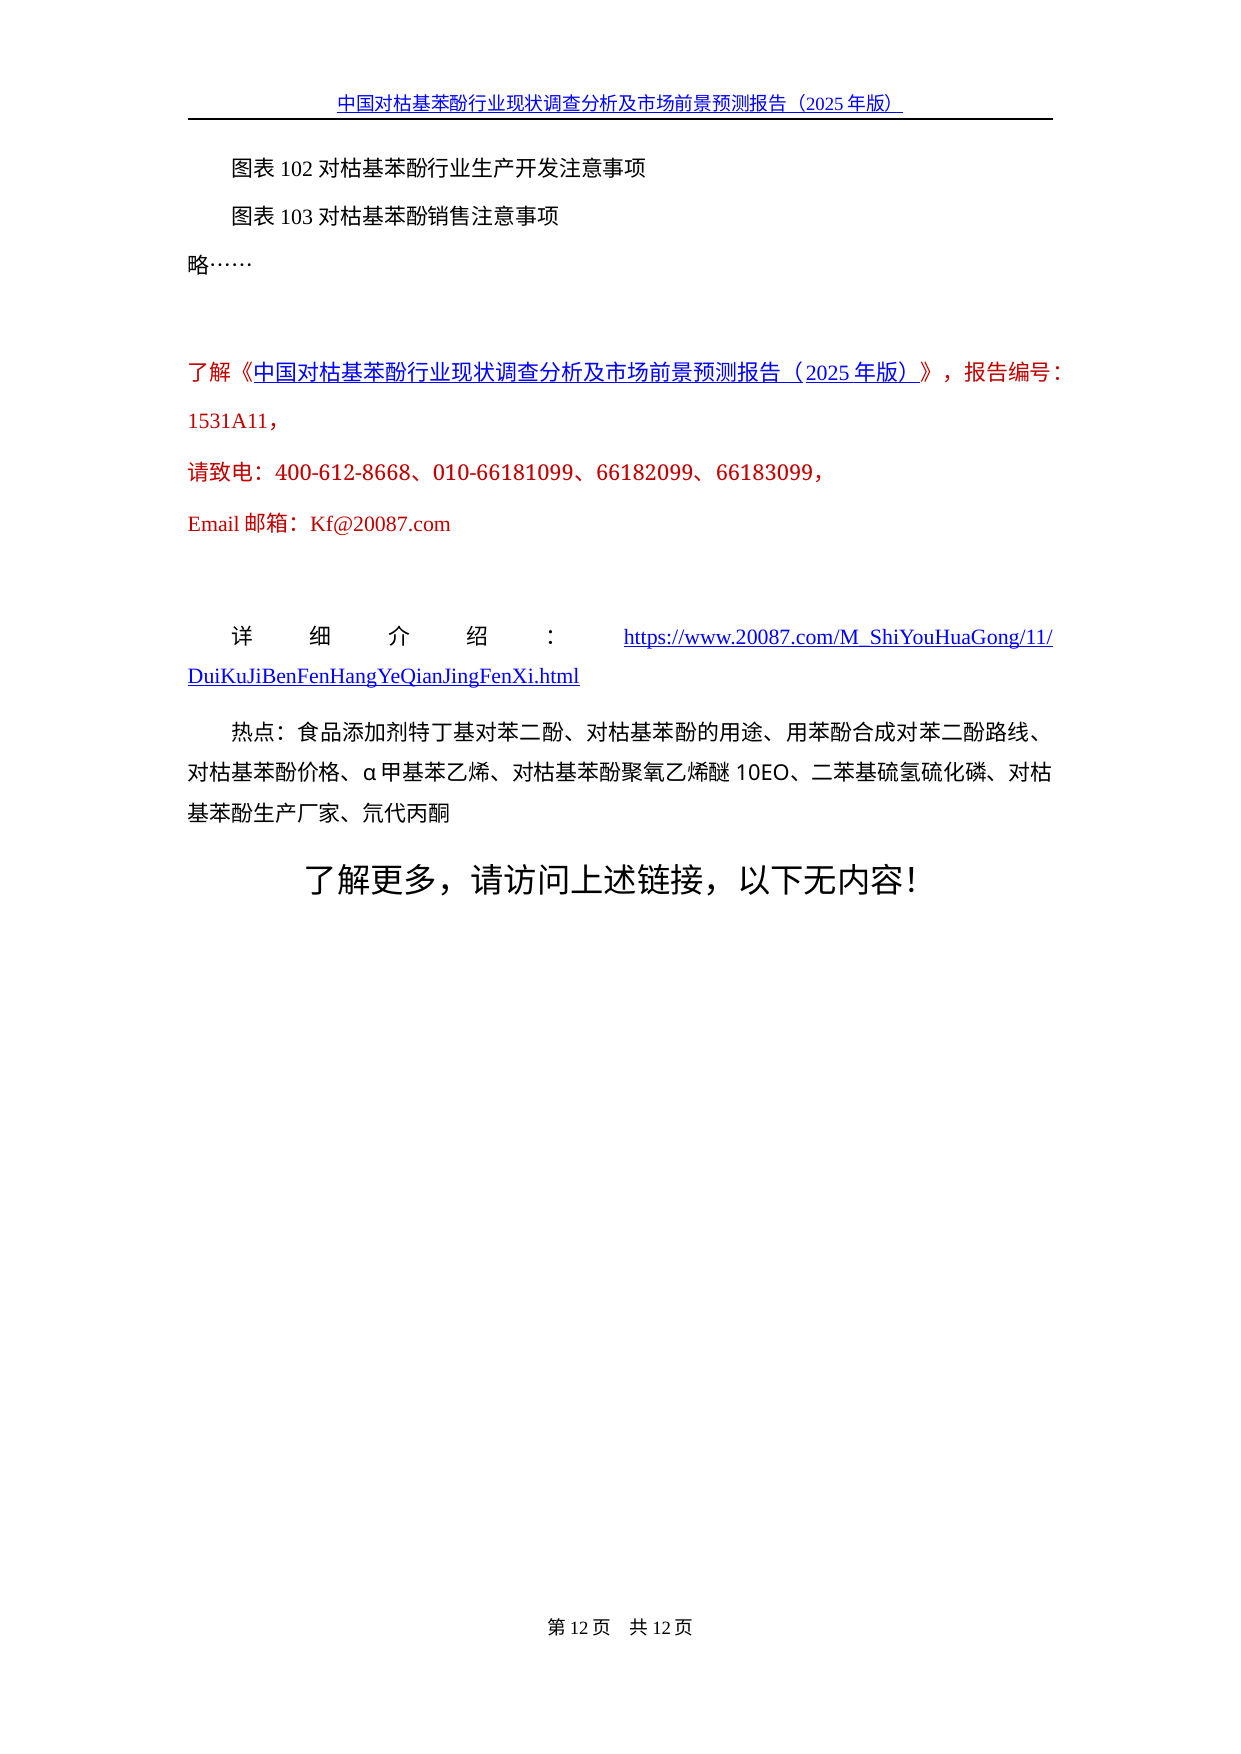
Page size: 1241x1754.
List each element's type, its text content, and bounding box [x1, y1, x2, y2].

text 详细介绍：https://www.20087.com/M_ShiYouHuaGong/11/DuiKuJiBenFenHangYeQianJingFenXi.html [187, 619, 1053, 692]
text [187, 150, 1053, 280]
text 请致电：400-612-8668、010-66181099、66182099、66183099， [187, 454, 1053, 487]
text 热点：食品添加剂特丁基对苯二酚、对枯基苯酚的用途、用苯酚合成对苯二酚路线、对枯基苯酚价格、α甲基苯乙烯、对枯基苯酚聚氧乙烯醚10EO、二苯基硫氢硫化磷、对枯基苯酚生产厂家、氘代丙酮 [187, 714, 1053, 828]
title 了解更多，请访问上述链接，以下无内容！ [187, 846, 1053, 911]
text Email邮箱：Kf@20087.com [187, 506, 1053, 538]
text 了解《中国对枯基苯酚行业现状调查分析及市场前景预测报告（2025年版）》，报告编号：1531A11， [187, 354, 1053, 435]
